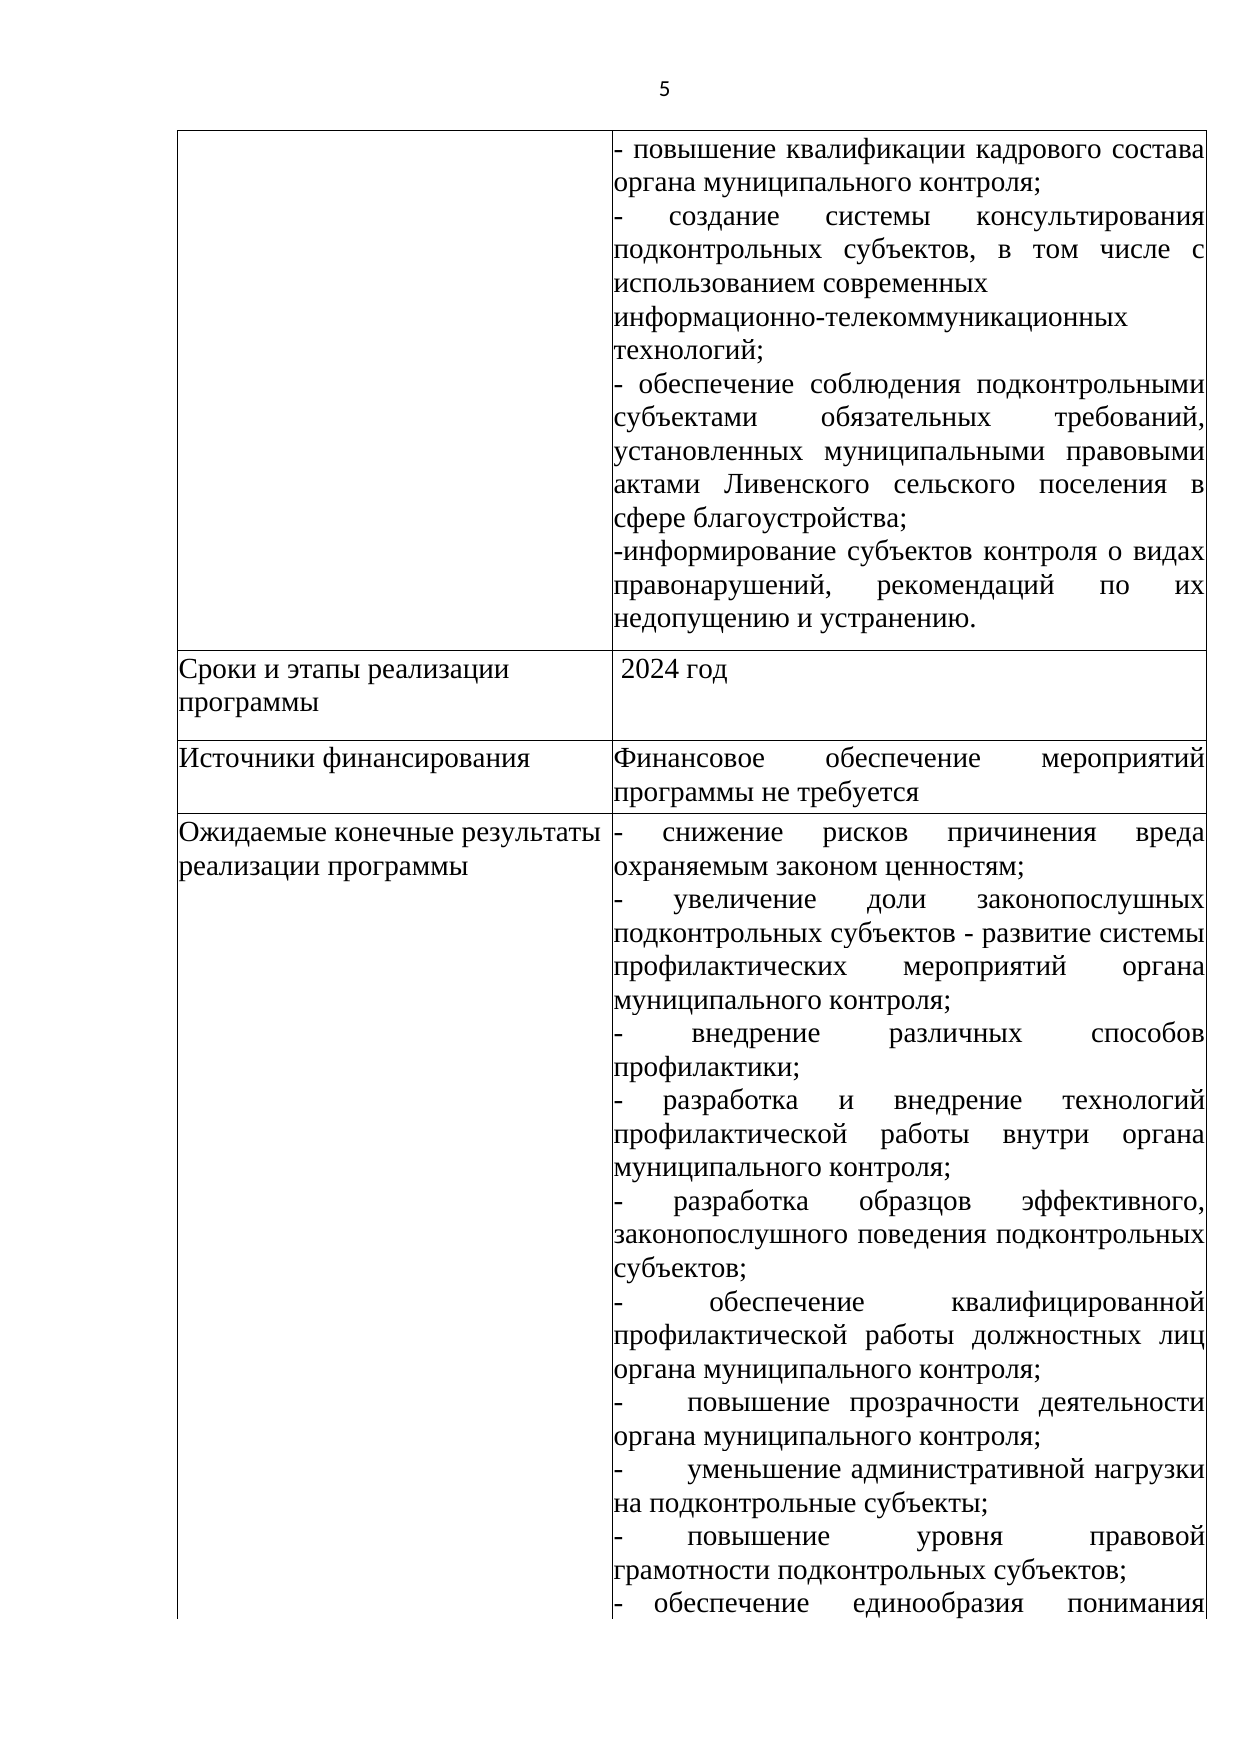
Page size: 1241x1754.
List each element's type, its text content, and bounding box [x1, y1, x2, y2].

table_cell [178, 814, 612, 1619]
table_cell 2024 год [613, 651, 1206, 739]
table_cell - повышение квалификации кадрового состава органа муниципального контроля; - создание системы консультирования подконтрольных субъектов, в том числе с использованием современных информационно-телекоммуникационных технологий; - обеспечение соблюдения подконтрольными субъектами обязательных требований, установленных муниципальными правовыми актами Ливенского сельского поселения в сфере благоустройства; -информирование субъектов контроля о видах правонарушений, рекомендаций по их недопущению и устранению. [613, 131, 1206, 650]
table_cell Источники финансирования [178, 741, 612, 813]
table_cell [613, 814, 1206, 1619]
table_cell Сроки и этапы реализации программы [178, 651, 612, 739]
table_cell Финансовое обеспечение мероприятий программы не требуется [613, 741, 1206, 813]
table_cell [178, 131, 612, 650]
